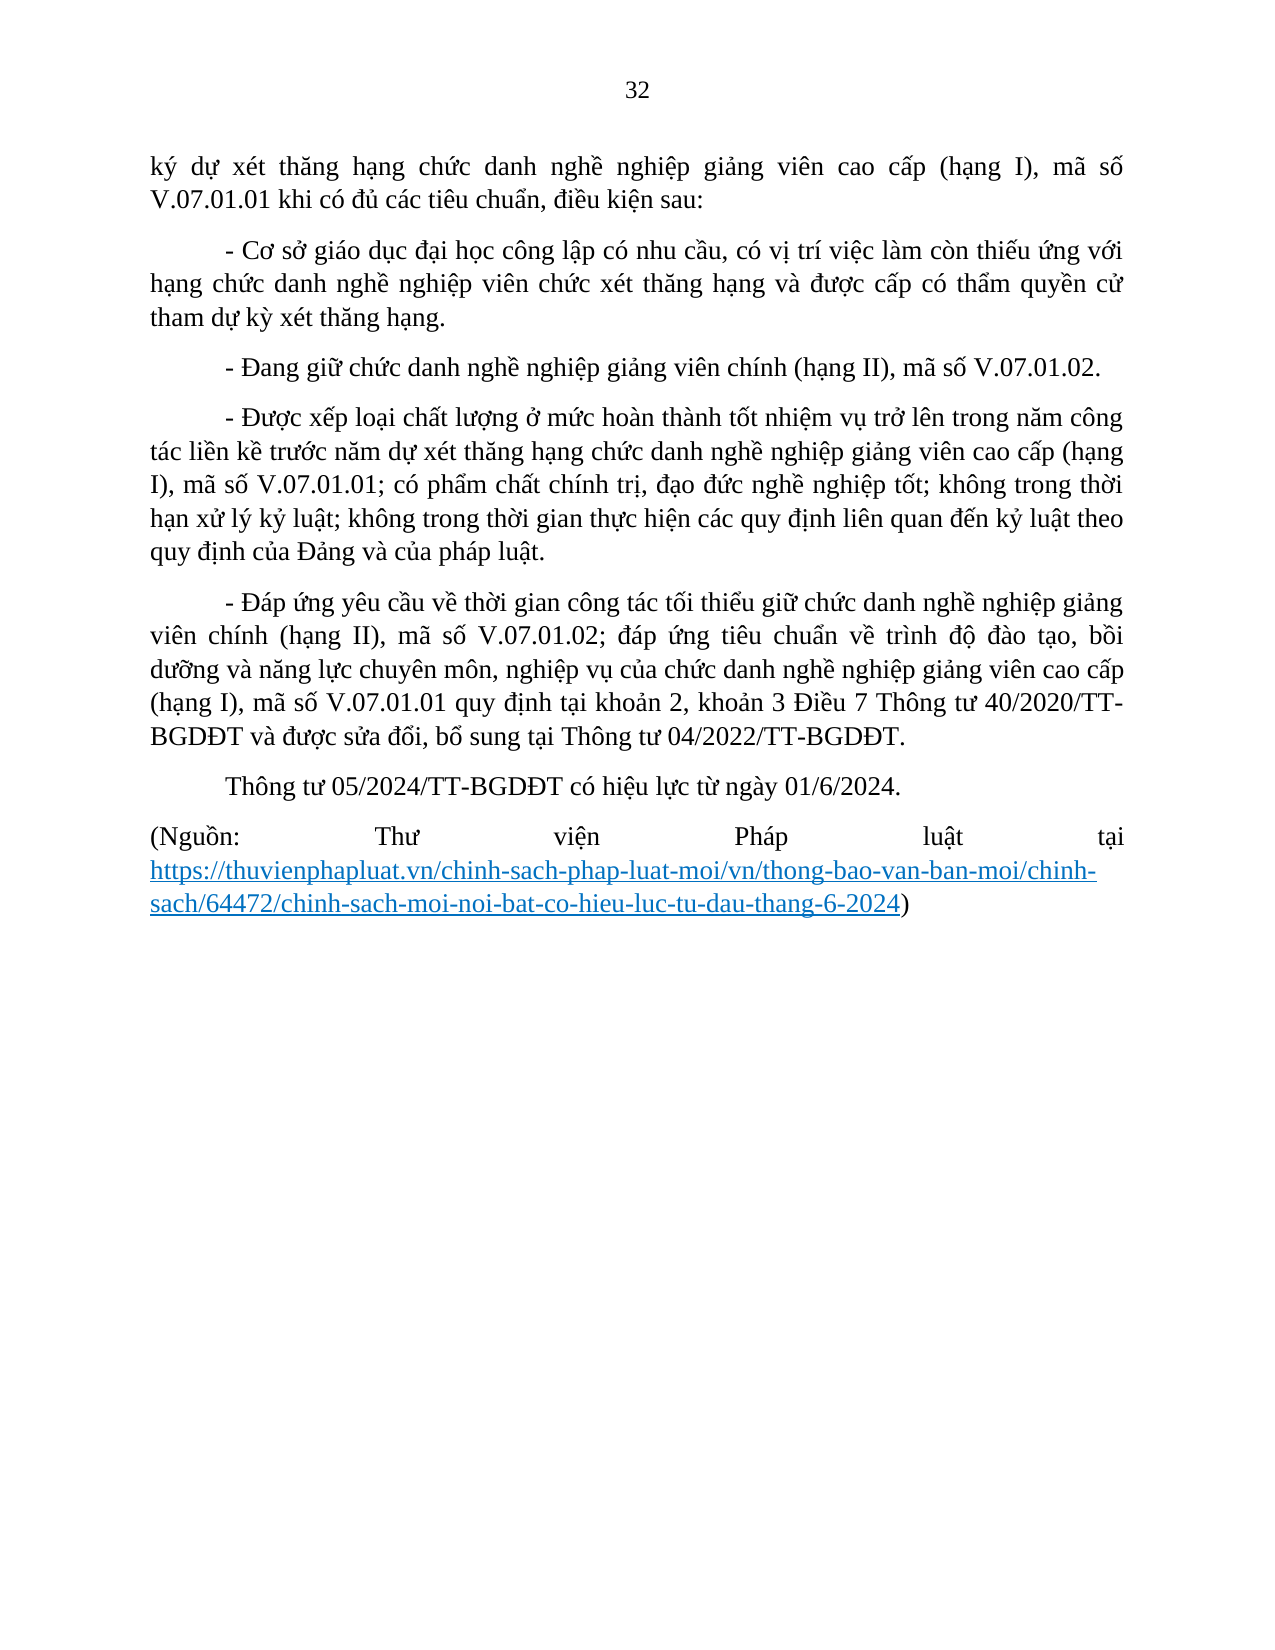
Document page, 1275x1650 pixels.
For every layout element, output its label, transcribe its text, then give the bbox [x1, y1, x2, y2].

text Thông tư 05/2024/TT-BGDĐT có hiệu lực từ ngày 01/6/2024. [150, 770, 1125, 801]
text - Đáp ứng yêu cầu về thời gian công tác tối thiểu giữ chức danh nghề nghiệp giảng viên chính (hạng II), mã số V.07.01.02; đáp ứng tiêu chuẩn về trình độ đào tạo, bồi dưỡng và năng lực chuyên môn, nghiệp vụ của chức danh nghề nghiệp giảng viên cao cấp (hạng I), mã số V.07.01.01 quy định tại khoản 2, khoản 3 Điều 7 Thông tư 40/2020/TT-BGDĐT và được sửa đổi, bổ sung tại Thông tư 04/2022/TT-BGDĐT. [150, 586, 1125, 751]
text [150, 150, 1125, 215]
text - Cơ sở giáo dục đại học công lập có nhu cầu, có vị trí việc làm còn thiếu ứng với hạng chức danh nghề nghiệp viên chức xét thăng hạng và được cấp có thẩm quyền cử tham dự kỳ xét thăng hạng. [150, 234, 1125, 332]
text - Đang giữ chức danh nghề nghiệp giảng viên chính (hạng II), mã số V.07.01.02. [150, 351, 1125, 382]
text - Được xếp loại chất lượng ở mức hoàn thành tốt nhiệm vụ trở lên trong năm công tác liền kề trước năm dự xét thăng hạng chức danh nghề nghiệp giảng viên cao cấp (hạng I), mã số V.07.01.01; có phẩm chất chính trị, đạo đức nghề nghiệp tốt; không trong thời hạn xử lý kỷ luật; không trong thời gian thực hiện các quy định liên quan đến kỷ luật theo quy định của Đảng và của pháp luật. [150, 401, 1125, 567]
text (Nguồn: Thư viện Pháp luật tại https://thuvienphapluat.vn/chinh-sach-phap-luat-moi/vn/thong-bao-van-ban-moi/chinh-sach/64472/chinh-sach-moi-noi-bat-co-hieu-luc-tu-dau-thang-6-2024) [150, 820, 1125, 918]
